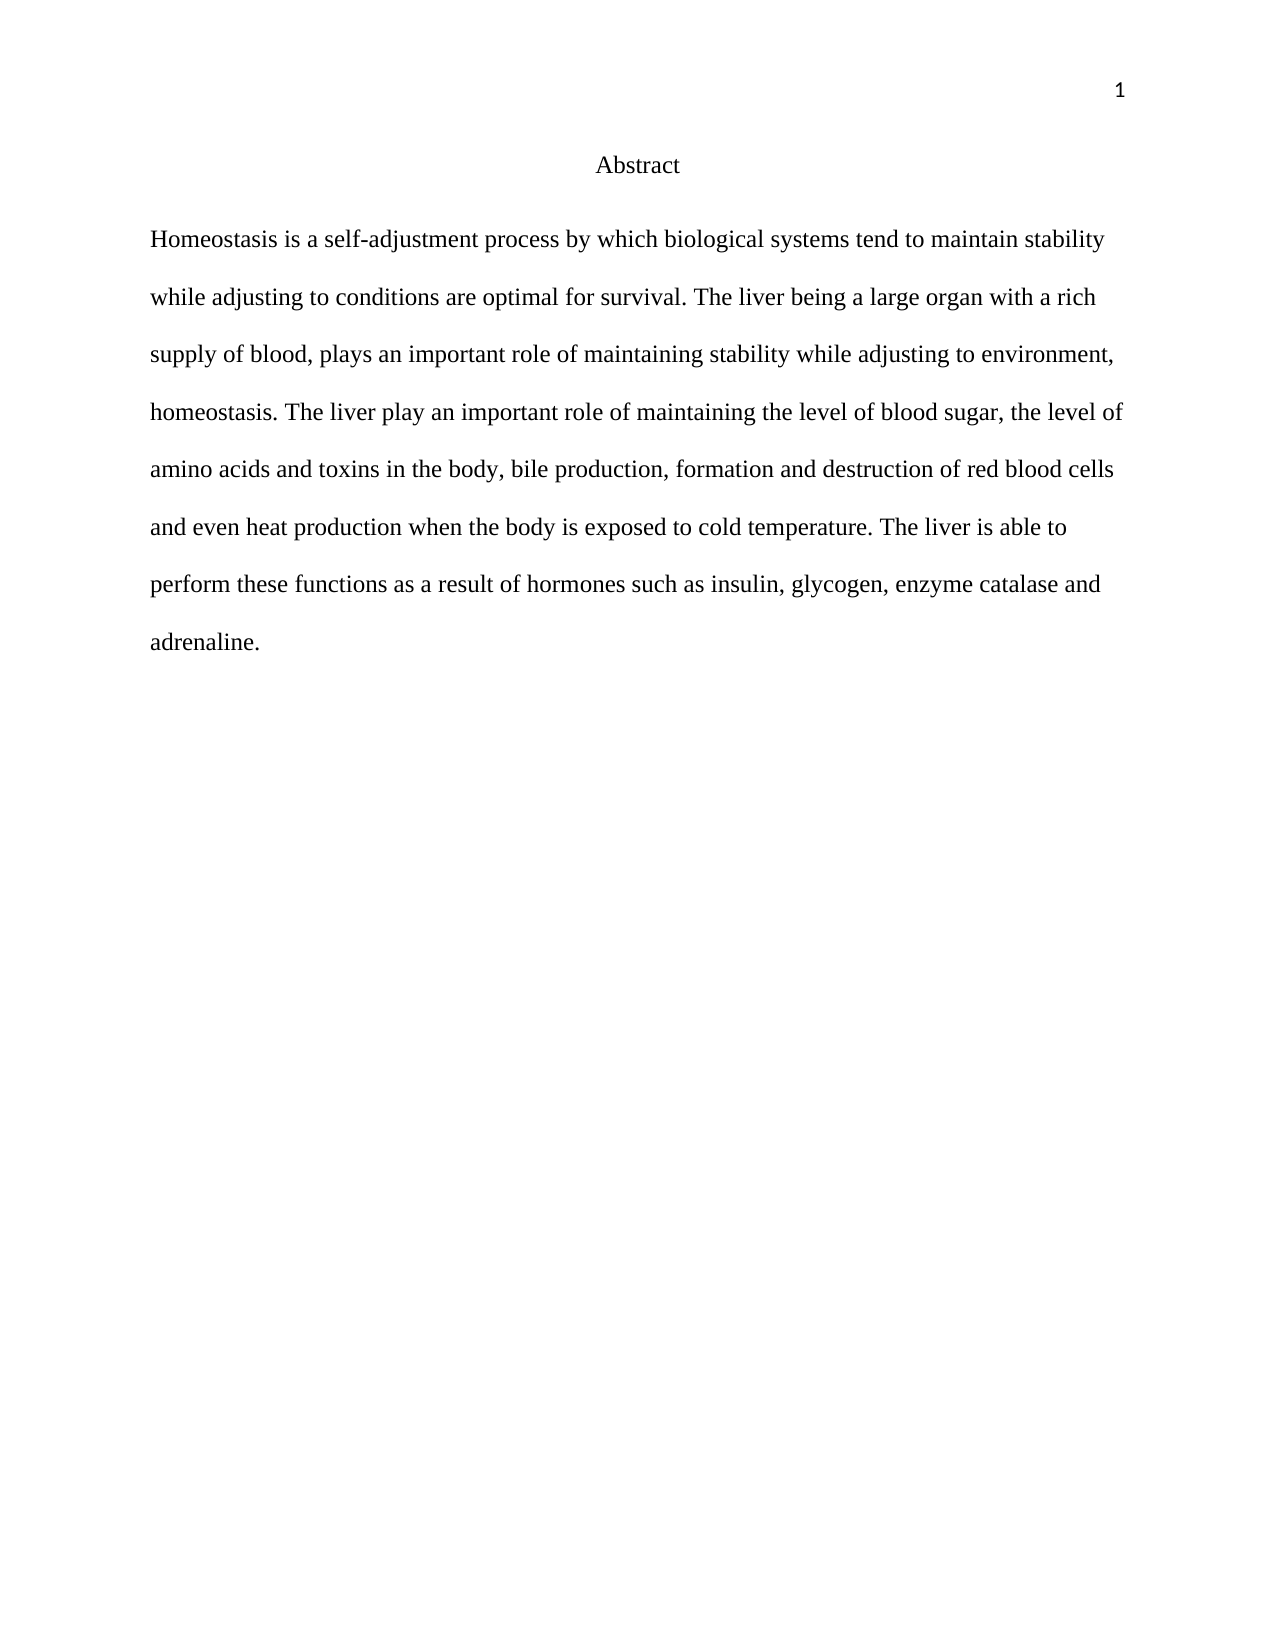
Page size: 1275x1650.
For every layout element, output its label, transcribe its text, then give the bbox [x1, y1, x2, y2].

text Homeostasis is a self-adjustment process by which biological systems tend to maintain stability while adjusting to conditions are optimal for survival. The liver being a large organ with a rich supply of blood, plays an important role of maintaining stability while adjusting to environment, homeostasis. The liver play an important role of maintaining the level of blood sugar, the level of amino acids and toxins in the body, bile production, formation and destruction of red blood cells and even heat production when the body is exposed to cold temperature. The liver is able to perform these functions as a result of hormones such as insulin, glycogen, enzyme catalase and adrenaline. [150, 224, 1125, 655]
text Abstract [150, 150, 1125, 179]
